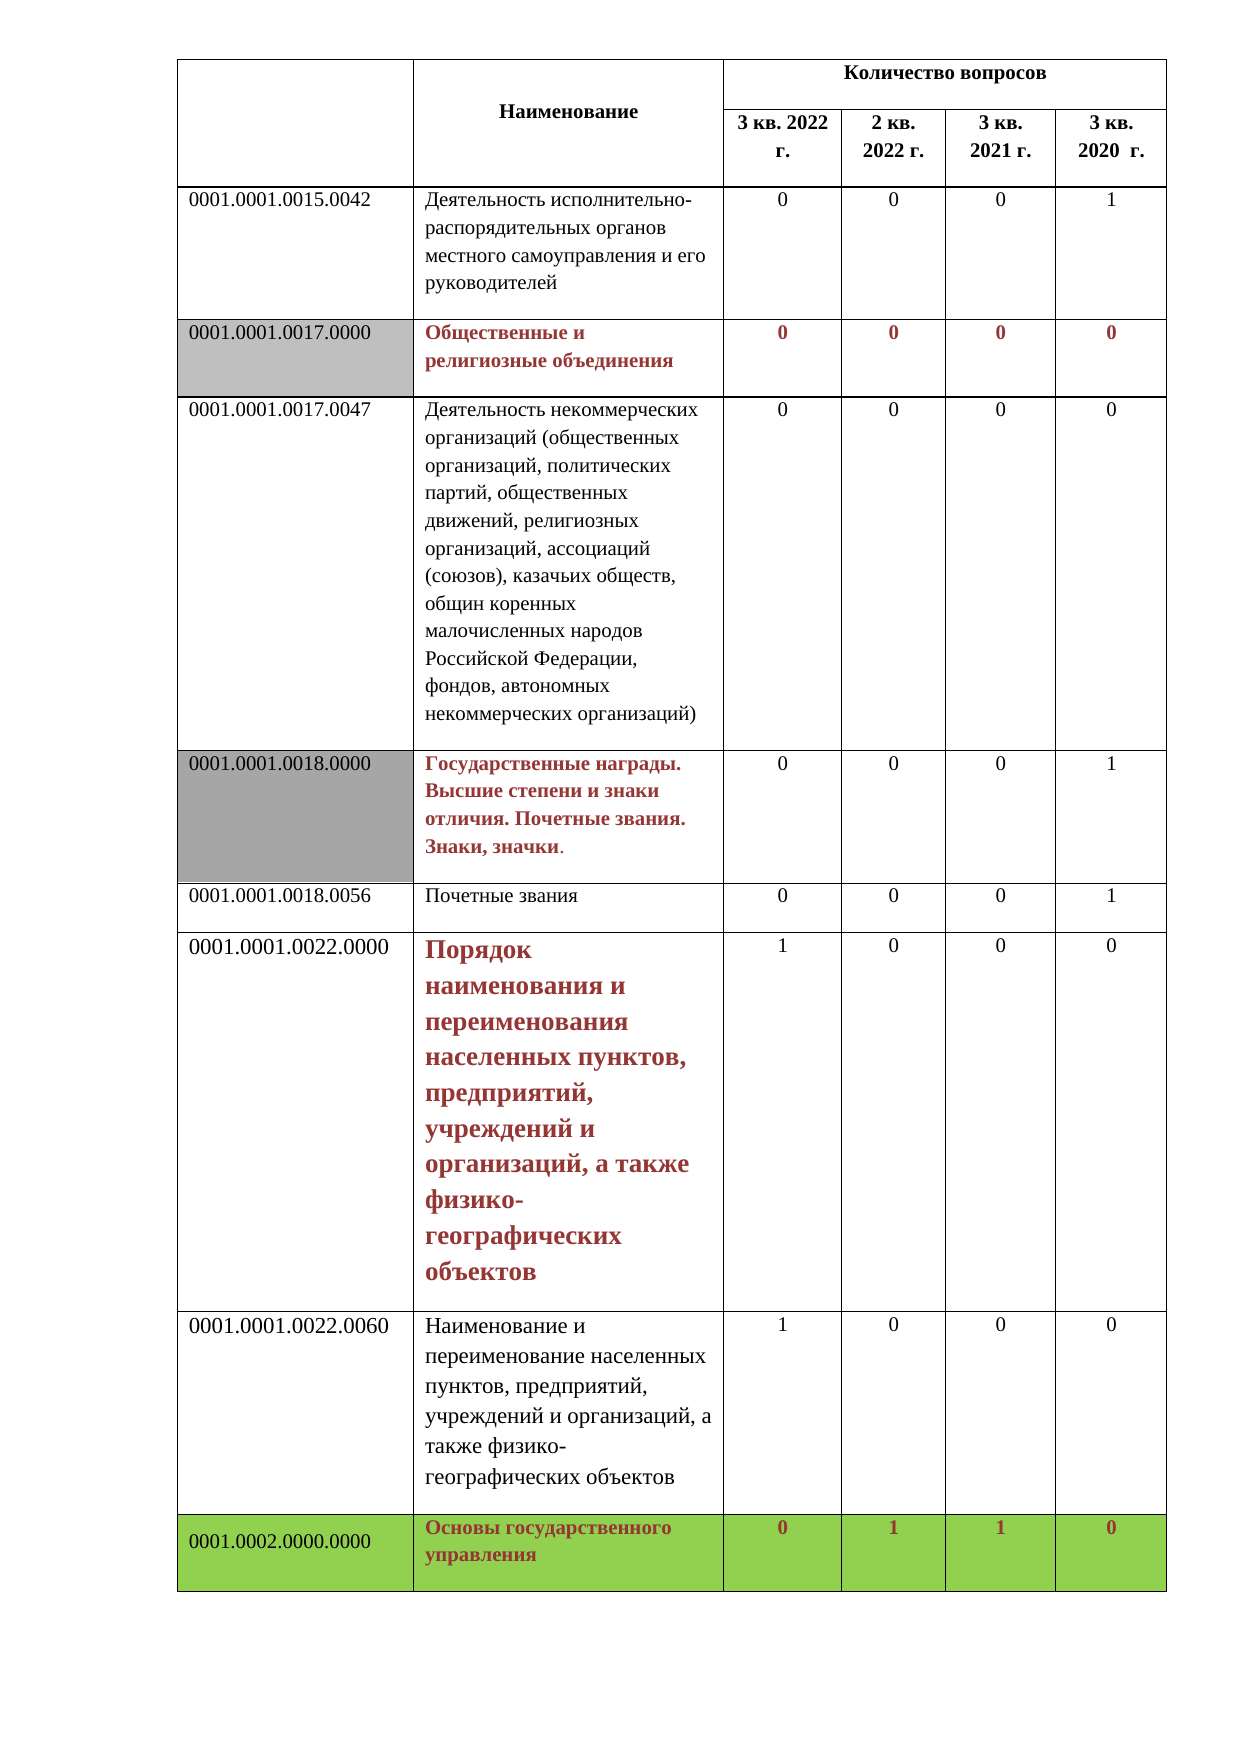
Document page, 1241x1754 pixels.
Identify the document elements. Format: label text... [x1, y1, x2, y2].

table_cell 0001.0001.0022.0060 [178, 1312, 413, 1514]
table_cell 3 кв. 2022 г. [724, 110, 841, 186]
table_cell 0 [724, 188, 841, 319]
table_cell 0 [946, 188, 1055, 319]
table_cell 0001.0001.0017.0000 [178, 320, 413, 396]
table_cell 0 [842, 933, 945, 1311]
table_cell 0001.0001.0017.0047 [178, 398, 413, 750]
table_cell 3 кв. 2020 г. [1056, 110, 1166, 186]
table_cell 0 [842, 884, 945, 932]
table_cell Основы государственного управления [414, 1515, 723, 1591]
table_cell 1 [724, 1312, 841, 1514]
table_header Наименование [414, 60, 723, 186]
table_cell 1 [1056, 751, 1166, 882]
table_cell 0 [1056, 1312, 1166, 1514]
table_cell 0 [724, 1515, 841, 1591]
table_cell Деятельность некоммерческих организаций (общественных организаций, политических партий, общественных движений, религиозных организаций, ассоциаций (союзов), казачьих обществ, общин коренных малочисленных народов Российской Федерации, фондов, автономных некоммерческих организаций) [414, 398, 723, 750]
table_cell 3 кв. 2021 г. [946, 110, 1055, 186]
table_cell 1 [946, 1515, 1055, 1591]
table_cell Государственные награды. Высшие степени и знаки отличия. Почетные звания. Знаки, значки. [414, 751, 723, 882]
table_cell Общественные и религиозные объединения [414, 320, 723, 396]
table_cell 1 [1056, 884, 1166, 932]
table_cell 0 [1056, 398, 1166, 750]
table_cell 0 [842, 398, 945, 750]
table_cell 0 [842, 188, 945, 319]
table_cell 0 [946, 1312, 1055, 1514]
table_cell 1 [842, 1515, 945, 1591]
table_cell 0 [1056, 933, 1166, 1311]
table_cell 0 [724, 751, 841, 882]
table_cell 0 [724, 320, 841, 396]
table_cell Деятельность исполнительно-распорядительных органов местного самоуправления и его руководителей [414, 188, 723, 319]
table_cell Почетные звания [414, 884, 723, 932]
table_cell 0 [842, 1312, 945, 1514]
table_cell 0 [946, 884, 1055, 932]
table_cell 1 [724, 933, 841, 1311]
table_cell Наименование и переименование населенных пунктов, предприятий, учреждений и организаций, а также физико-географических объектов [414, 1312, 723, 1514]
table_cell 0 [842, 320, 945, 396]
table_cell 0 [946, 933, 1055, 1311]
table_header Количество вопросов [724, 60, 1166, 109]
table_cell 0 [1056, 1515, 1166, 1591]
table_cell 0 [724, 884, 841, 932]
table_cell 0001.0001.0018.0000 [178, 751, 413, 882]
table_cell 0 [842, 751, 945, 882]
table_cell 2 кв. 2022 г. [842, 110, 945, 186]
table_cell 1 [1056, 188, 1166, 319]
table_cell 0001.0002.0000.0000 [178, 1515, 413, 1591]
table_cell 0001.0001.0015.0042 [178, 188, 413, 319]
table_cell Порядок наименования и переименования населенных пунктов, предприятий, учреждений и организаций, а также физико-географических объектов [414, 933, 723, 1311]
table_header [178, 60, 413, 186]
table_cell 0 [724, 398, 841, 750]
table_cell 0 [946, 320, 1055, 396]
table_cell 0001.0001.0018.0056 [178, 884, 413, 932]
table_cell 0 [946, 751, 1055, 882]
table_cell 0 [1056, 320, 1166, 396]
table_cell 0001.0001.0022.0000 [178, 933, 413, 1311]
table_cell 0 [946, 398, 1055, 750]
